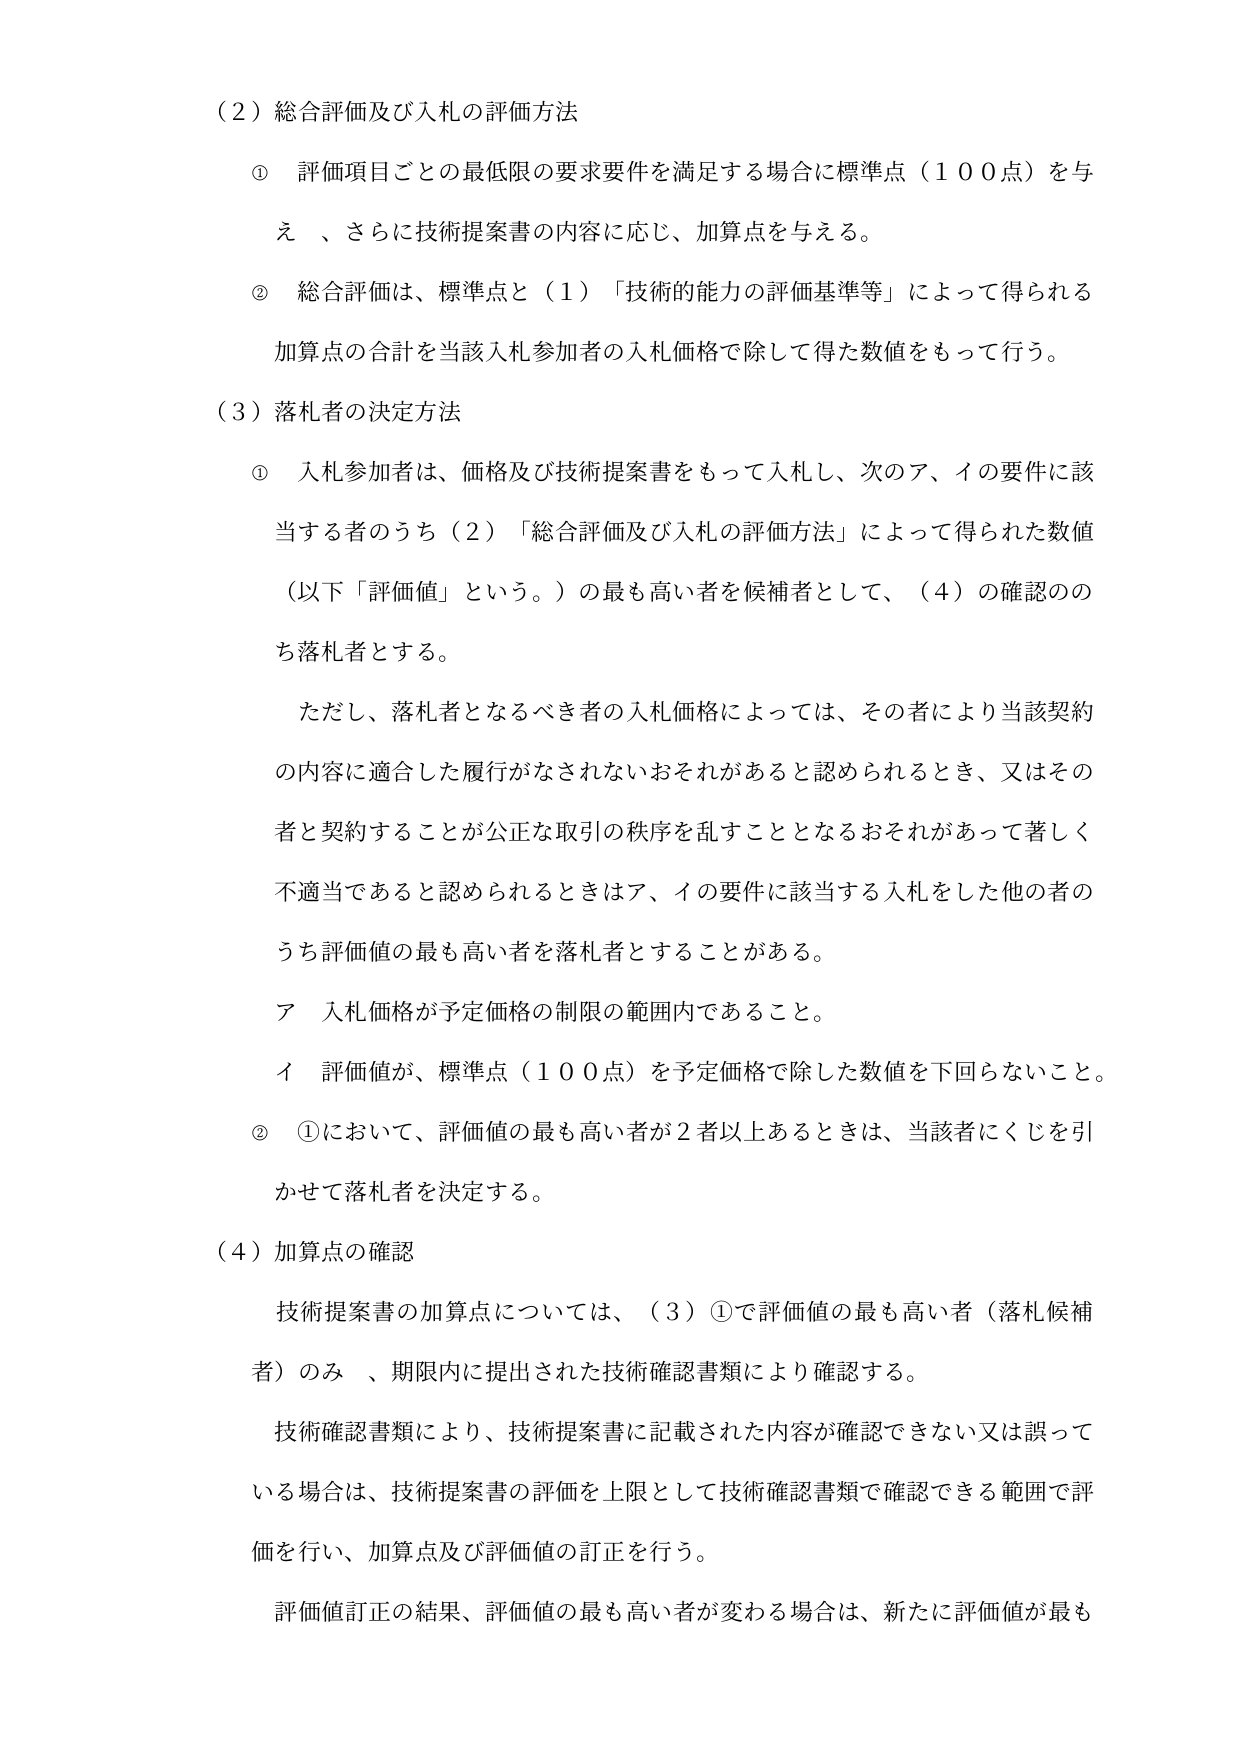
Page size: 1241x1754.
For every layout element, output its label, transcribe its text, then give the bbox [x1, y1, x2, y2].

text （３）落札者の決定方法 [157, 381, 1095, 441]
text ② ①において、評価値の最も高い者が２者以上あるときは、当該者にくじを引かせて落札者を決定する。 [228, 1101, 1095, 1221]
text （２）総合評価及び入札の評価方法 [157, 81, 1095, 141]
text イ 評価値が、標準点（１００点）を予定価格で除した数値を下回らないこと。 [157, 1041, 1095, 1101]
text （４）加算点の確認 [157, 1221, 1095, 1281]
text 技術提案書の加算点については、（３）①で評価値の最も高い者（落札候補者）のみ、期限内に提出された技術確認書類により確認する。 [181, 1281, 1095, 1401]
text ① 評価項目ごとの最低限の要求要件を満足する場合に標準点（１００点）を与え、さらに技術提案書の内容に応じ、加算点を与える。 [228, 141, 1095, 261]
text ① 入札参加者は、価格及び技術提案書をもって入札し、次のア、イの要件に該当する者のうち（２）「総合評価及び入札の評価方法」によって得られた数値（以下「評価値」という。）の最も高い者を候補者として、（４）の確認ののち落札者とする。 [228, 441, 1095, 681]
text ② 総合評価は、標準点と（１）「技術的能力の評価基準等」によって得られる加算点の合計を当該入札参加者の入札価格で除して得た数値をもって行う。 [228, 261, 1095, 381]
text 技術確認書類により、技術提案書に記載された内容が確認できない又は誤っている場合は、技術提案書の評価を上限として技術確認書類で確認できる範囲で評価を行い、加算点及び評価値の訂正を行う。 [181, 1401, 1095, 1581]
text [181, 1581, 1095, 1641]
text ア 入札価格が予定価格の制限の範囲内であること。 [157, 981, 1095, 1041]
text ただし、落札者となるべき者の入札価格によっては、その者により当該契約の内容に適合した履行がなされないおそれがあると認められるとき、又はその者と契約することが公正な取引の秩序を乱すこととなるおそれがあって著しく不適当であると認められるときはア、イの要件に該当する入札をした他の者のうち評価値の最も高い者を落札者とすることがある。 [251, 681, 1095, 981]
